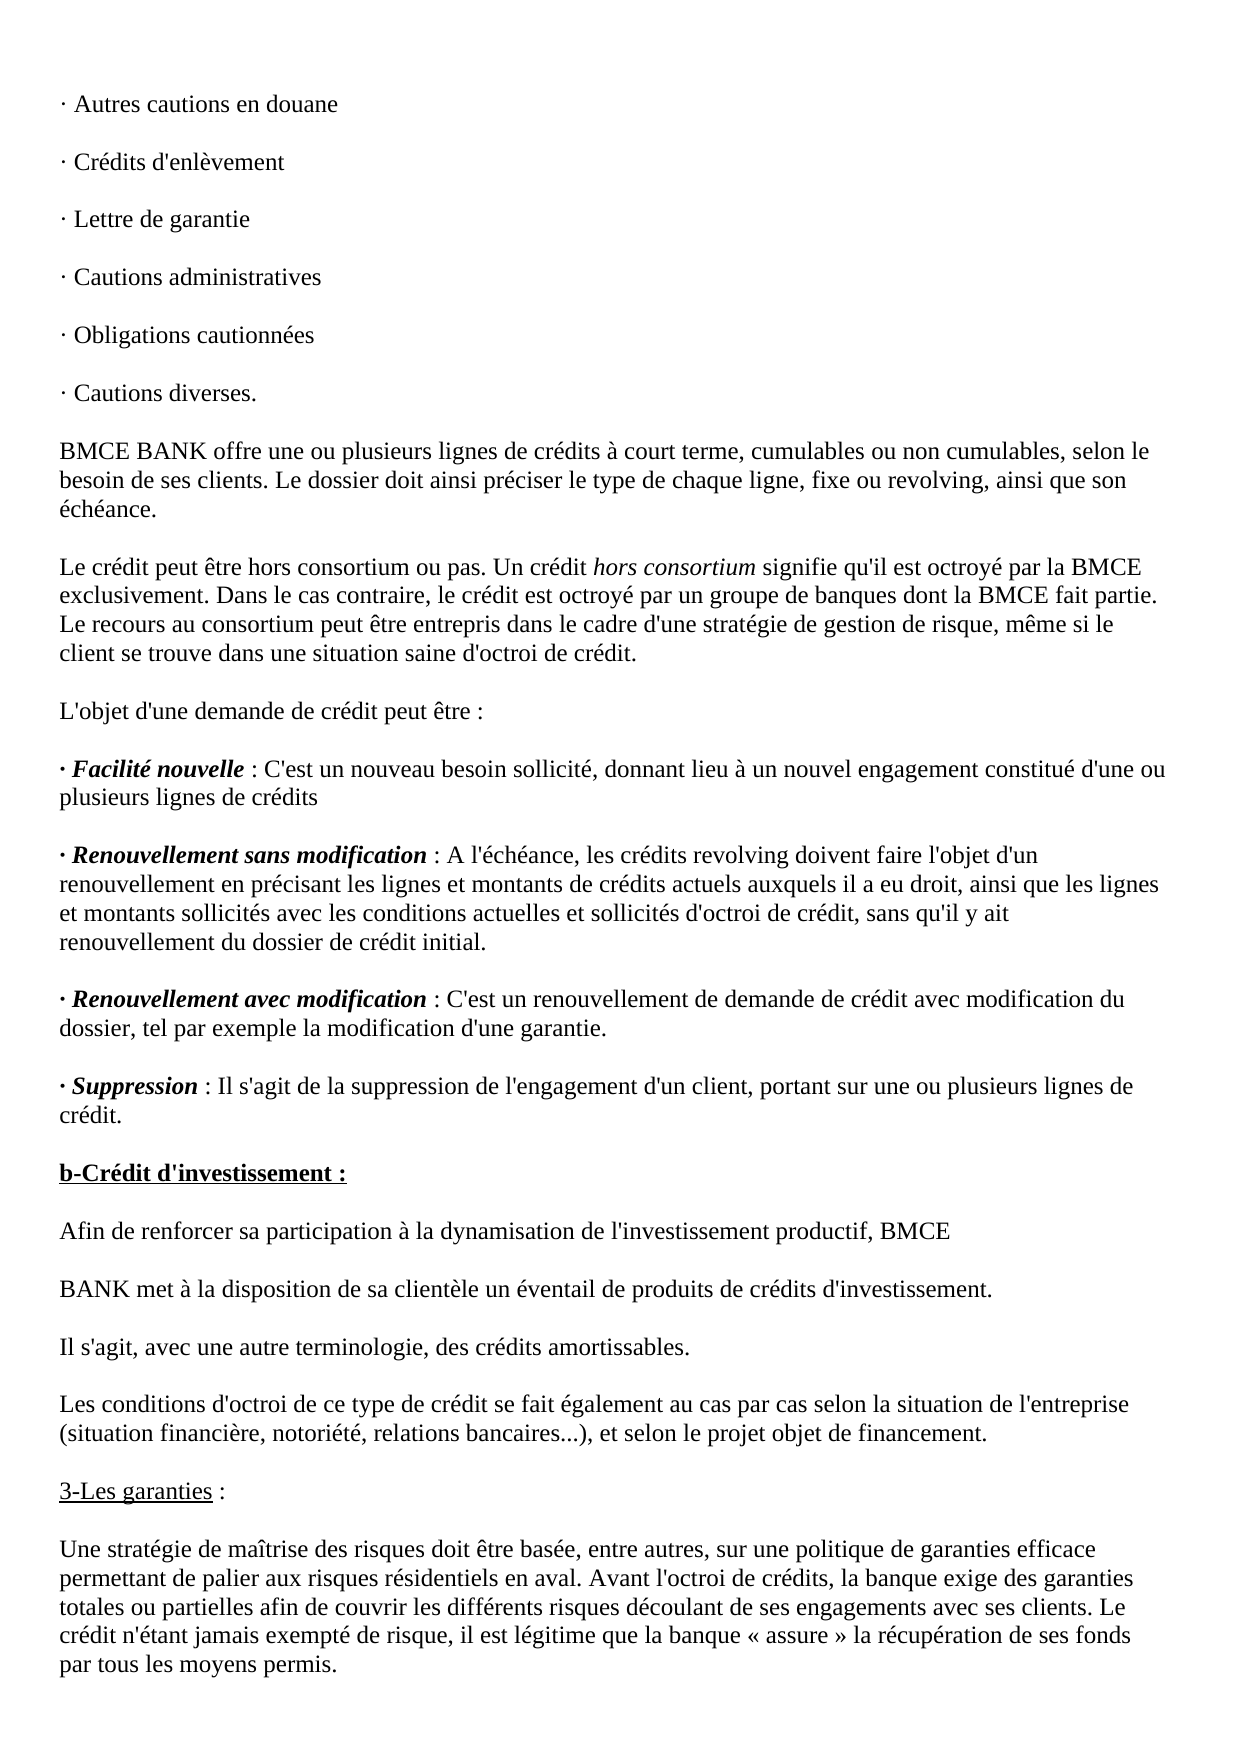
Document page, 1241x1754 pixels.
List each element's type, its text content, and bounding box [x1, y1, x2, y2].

text · Crédits d'enlèvement [59, 147, 1167, 175]
text BANK met à la disposition de sa clientèle un éventail de produits de crédits d'investissement. [59, 1274, 1167, 1302]
text · Cautions diverses. [59, 378, 1167, 407]
text · Renouvellement sans modification : A l'échéance, les crédits revolving doivent faire l'objet d'un renouvellement en précisant les lignes et montants de crédits actuels auxquels il a eu droit, ainsi que les lignes et montants sollicités avec les conditions actuelles et sollicités d'octroi de crédit, sans qu'il y ait renouvellement du dossier de crédit initial. [59, 840, 1167, 955]
text · Obligations cautionnées [59, 320, 1167, 349]
text Le crédit peut être hors consortium ou pas. Un crédit hors consortium signifie qu'il est octroyé par la BMCE exclusivement. Dans le cas contraire, le crédit est octroyé par un groupe de banques dont la BMCE fait partie. Le recours au consortium peut être entrepris dans le cadre d'une stratégie de gestion de risque, même si le client se trouve dans une situation saine d'octroi de crédit. [59, 552, 1167, 667]
text Afin de renforcer sa participation à la dynamisation de l'investissement productif, BMCE [59, 1216, 1167, 1244]
text L'objet d'une demande de crédit peut être : [59, 696, 1167, 724]
text · Lettre de garantie [59, 204, 1167, 233]
text · Suppression : Il s'agit de la suppression de l'engagement d'un client, portant sur une ou plusieurs lignes de crédit. [59, 1071, 1167, 1129]
text · Facilité nouvelle : C'est un nouveau besoin sollicité, donnant lieu à un nouvel engagement constitué d'une ou plusieurs lignes de crédits [59, 754, 1167, 811]
text Une stratégie de maîtrise des risques doit être basée, entre autres, sur une politique de garanties efficace permettant de palier aux risques résidentiels en aval. Avant l'octroi de crédits, la banque exige des garanties totales ou partielles afin de couvrir les différents risques découlant de ses engagements avec ses clients. Le crédit n'étant jamais exempté de risque, il est légitime que la banque « assure » la récupération de ses fonds par tous les moyens permis. [59, 1534, 1167, 1678]
text · Cautions administratives [59, 262, 1167, 291]
text BMCE BANK offre une ou plusieurs lignes de crédits à court terme, cumulables ou non cumulables, selon le besoin de ses clients. Le dossier doit ainsi préciser le type de chaque ligne, fixe ou revolving, ainsi que son échéance. [59, 436, 1167, 522]
text Les conditions d'octroi de ce type de crédit se fait également au cas par cas selon la situation de l'entreprise (situation financière, notoriété, relations bancaires...), et selon le projet objet de financement. [59, 1389, 1167, 1447]
text · Renouvellement avec modification : C'est un renouvellement de demande de crédit avec modification du dossier, tel par exemple la modification d'une garantie. [59, 984, 1167, 1042]
text 3-Les garanties : [59, 1476, 1167, 1505]
text Il s'agit, avec une autre terminologie, des crédits amortissables. [59, 1332, 1167, 1360]
text · Autres cautions en douane [59, 89, 1167, 117]
text b-Crédit d'investissement : [59, 1158, 1167, 1187]
